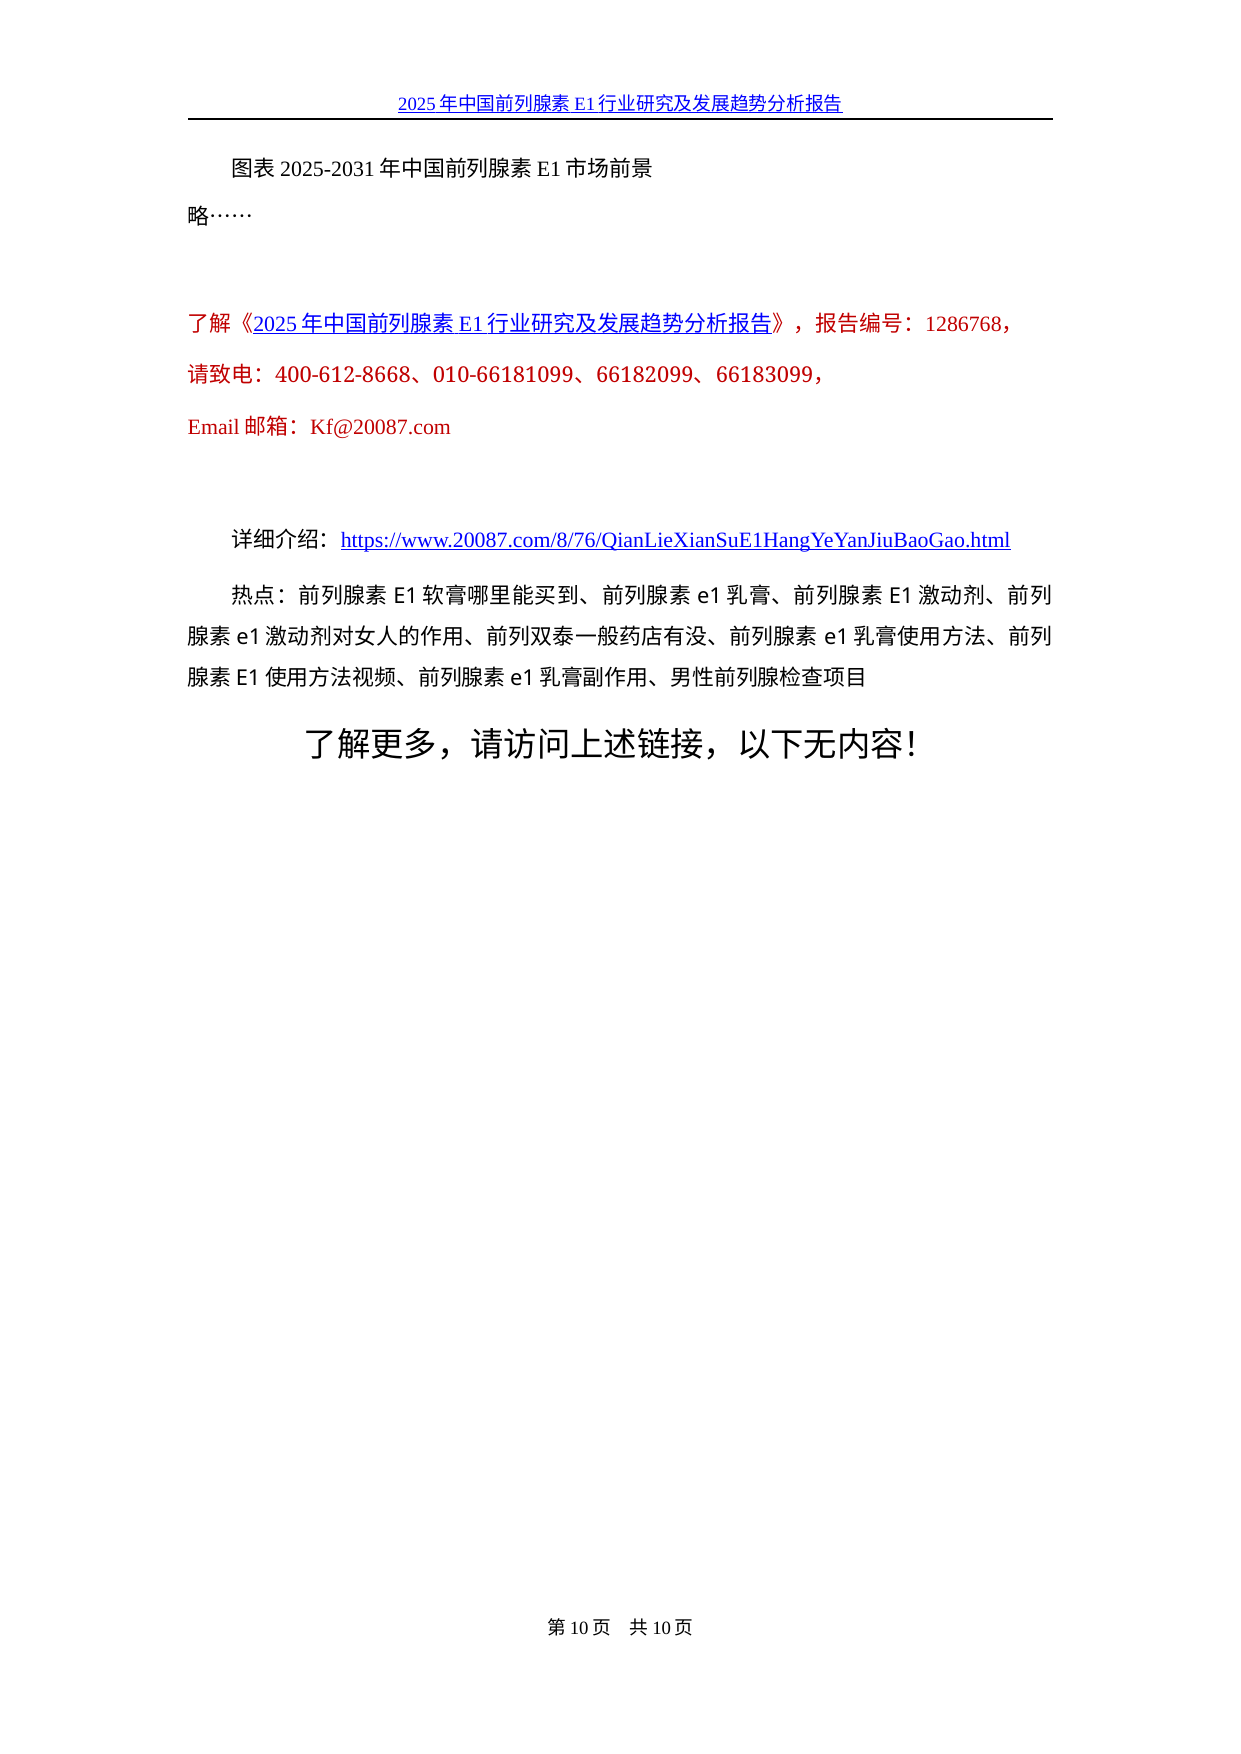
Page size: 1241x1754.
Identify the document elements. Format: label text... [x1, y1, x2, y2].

text 请致电：400-612-8668、010-66181099、66182099、66183099， [187, 357, 1053, 389]
text 热点：前列腺素E1软膏哪里能买到、前列腺素e1乳膏、前列腺素E1激动剂、前列腺素e1激动剂对女人的作用、前列双泰一般药店有没、前列腺素e1乳膏使用方法、前列腺素E1使用方法视频、前列腺素e1乳膏副作用、男性前列腺检查项目 [187, 578, 1053, 692]
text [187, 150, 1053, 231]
text Email邮箱：Kf@20087.com [187, 408, 1053, 441]
title 了解更多，请访问上述链接，以下无内容！ [187, 709, 1053, 774]
text 了解《2025年中国前列腺素E1行业研究及发展趋势分析报告》，报告编号：1286768， [187, 305, 1053, 338]
text 详细介绍：https://www.20087.com/8/76/QianLieXianSuE1HangYeYanJiuBaoGao.html [187, 521, 1053, 554]
